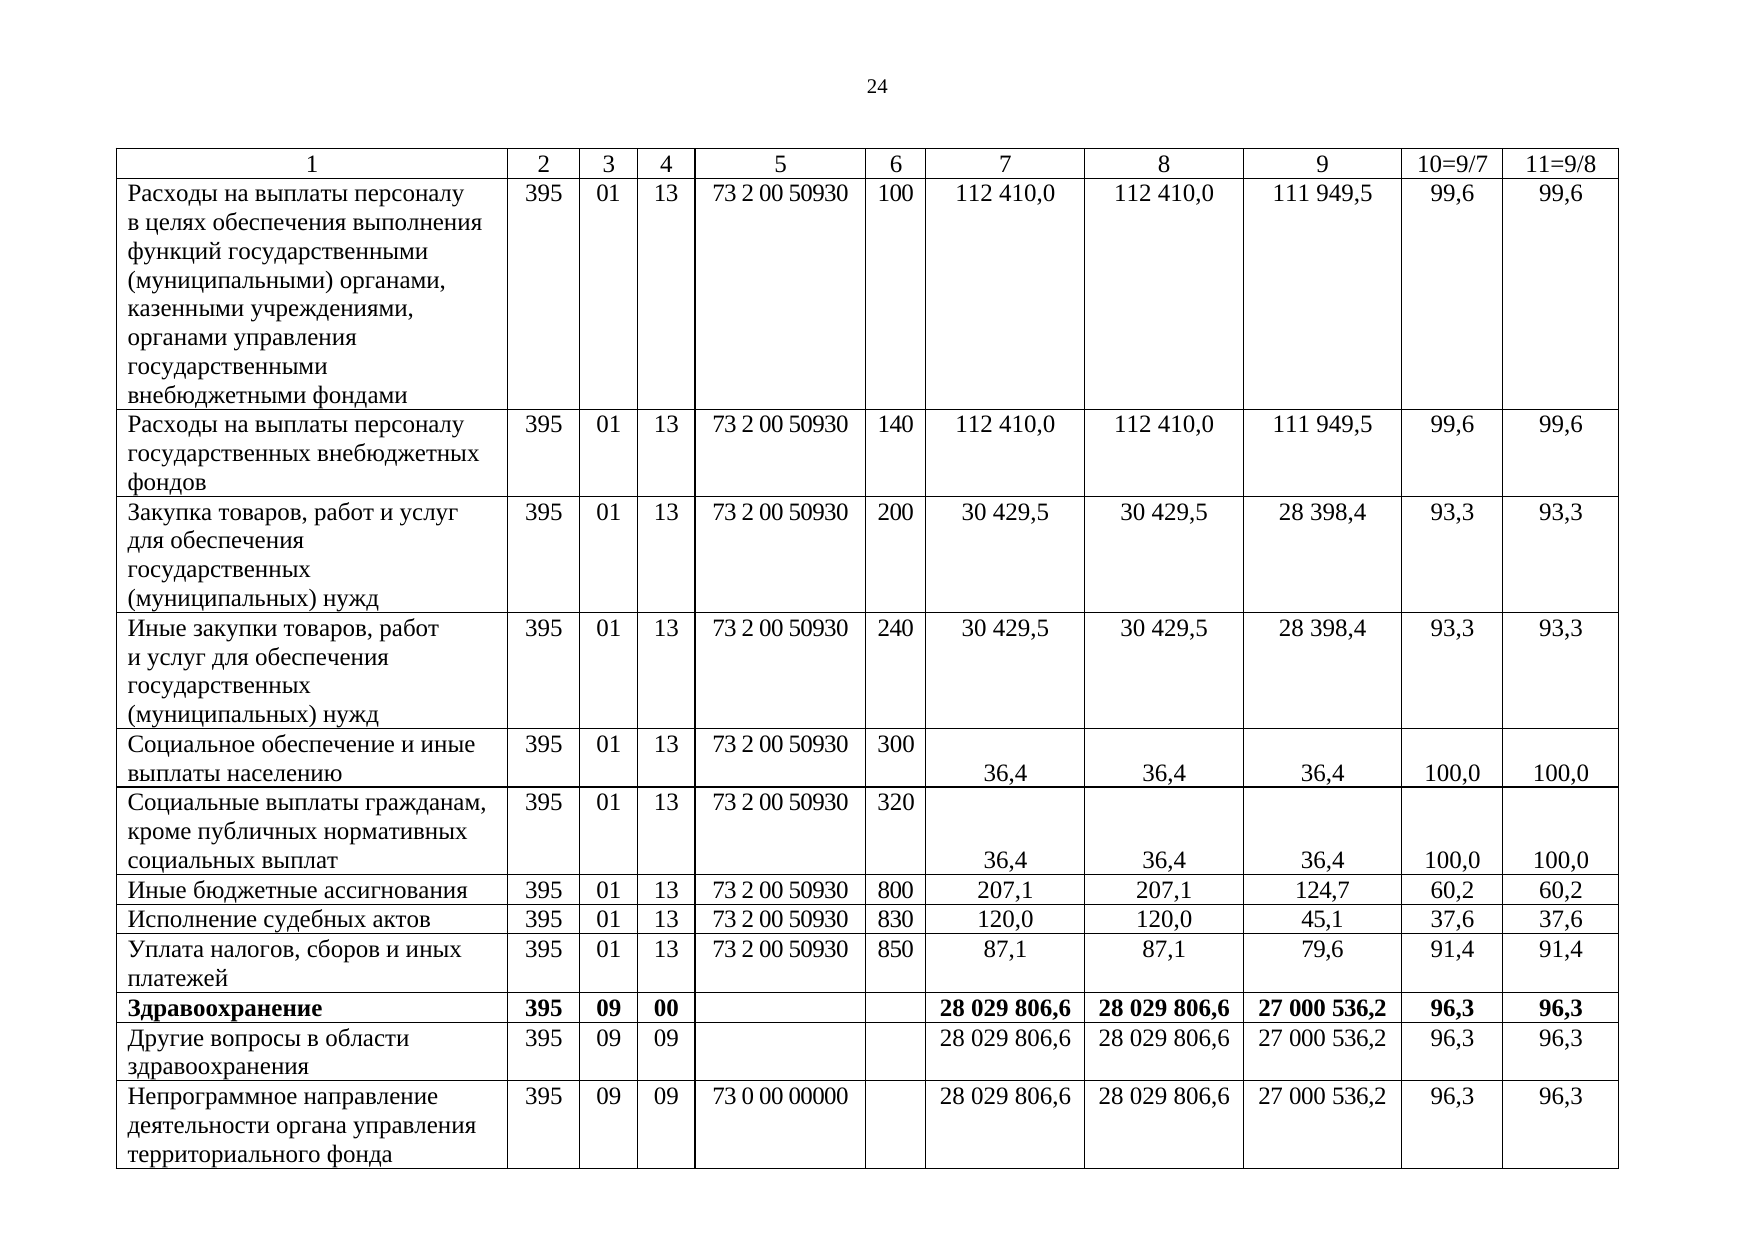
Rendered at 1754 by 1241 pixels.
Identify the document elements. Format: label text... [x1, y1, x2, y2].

table_cell Расходы на выплаты персоналу в целях обеспечения выполнения функций государственными (муниципальными) органами, казенными учреждениями, органами управления государственными внебюджетными фондами [117, 179, 507, 408]
table_cell 93,3 [1402, 613, 1502, 728]
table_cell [117, 1081, 507, 1167]
table_cell 36,4 [1085, 788, 1243, 874]
table_cell 36,4 [1244, 788, 1401, 874]
table_cell 395 [508, 179, 579, 408]
table_cell 100,0 [1503, 729, 1618, 786]
table_cell 99,6 [1402, 179, 1502, 408]
table_cell 395 [508, 875, 579, 903]
table_cell 112 410,0 [1085, 179, 1243, 408]
table_cell 395 [508, 905, 579, 933]
table_cell 28 029 806,6 [926, 993, 1084, 1022]
table_cell 45,1 [1244, 905, 1401, 933]
table_cell 87,1 [926, 934, 1084, 992]
table_cell 27 000 536,2 [1244, 1023, 1401, 1080]
table_cell 100,0 [1503, 788, 1618, 874]
table_cell 09 [580, 1081, 637, 1167]
table_cell 28 029 806,6 [1085, 1023, 1243, 1080]
table_cell 28 398,4 [1244, 497, 1401, 612]
table_cell 99,6 [1402, 410, 1502, 496]
table_cell 27 000 536,2 [1244, 1081, 1401, 1167]
table_cell 850 [866, 934, 925, 992]
table_cell Социальные выплаты гражданам, кроме публичных нормативных социальных выплат [117, 788, 507, 874]
table_cell [866, 993, 925, 1022]
table_cell 01 [580, 179, 637, 408]
table_header 11=9/8 [1503, 149, 1618, 177]
table_cell 36,4 [1085, 729, 1243, 786]
table_cell 395 [508, 1081, 579, 1167]
table_cell 200 [866, 497, 925, 612]
table_cell 28 029 806,6 [1085, 1081, 1243, 1167]
table_cell 09 [580, 993, 637, 1022]
table_cell 73 2 00 50930 [696, 497, 865, 612]
table_cell 73 2 00 50930 [696, 179, 865, 408]
table_cell Иные закупки товаров, работ и услуг для обеспечения государственных (муниципальных) нужд [117, 613, 507, 728]
table_cell 13 [638, 613, 694, 728]
table_cell 100 [866, 179, 925, 408]
table_cell Другие вопросы в области здравоохранения [117, 1023, 507, 1080]
table_cell 93,3 [1402, 497, 1502, 612]
table_header 1 [117, 149, 507, 177]
table_cell 395 [508, 1023, 579, 1080]
table_cell 36,4 [926, 729, 1084, 786]
table_header 10=9/7 [1402, 149, 1502, 177]
table_cell 09 [638, 1081, 694, 1167]
table_cell 395 [508, 613, 579, 728]
table_cell 395 [508, 729, 579, 786]
table_cell 112 410,0 [1085, 410, 1243, 496]
table_cell 28 029 806,6 [1085, 993, 1243, 1022]
table_cell 73 2 00 50930 [696, 875, 865, 903]
table_cell 395 [508, 993, 579, 1022]
table_cell Иные бюджетные ассигнования [117, 875, 507, 903]
table_cell 96,3 [1402, 993, 1502, 1022]
table_cell 27 000 536,2 [1244, 993, 1401, 1022]
table_cell 100,0 [1402, 729, 1502, 786]
table_cell 28 029 806,6 [926, 1081, 1084, 1167]
table_cell 01 [580, 905, 637, 933]
table_cell 09 [580, 1023, 637, 1080]
table_cell 01 [580, 729, 637, 786]
table_cell Здравоохранение [117, 993, 507, 1022]
table_cell 87,1 [1085, 934, 1243, 992]
table_cell 13 [638, 179, 694, 408]
table_header 5 [696, 149, 865, 177]
table_cell 09 [638, 1023, 694, 1080]
table_cell Расходы на выплаты персоналу государственных внебюджетных фондов [117, 410, 507, 496]
table_header 3 [580, 149, 637, 177]
table_cell 395 [508, 788, 579, 874]
table_cell 96,3 [1503, 1023, 1618, 1080]
table_cell 240 [866, 613, 925, 728]
table_cell 73 2 00 50930 [696, 788, 865, 874]
table_cell 13 [638, 905, 694, 933]
table_cell 120,0 [1085, 905, 1243, 933]
table_header 9 [1244, 149, 1401, 177]
table_cell Социальное обеспечение и иные выплаты населению [117, 729, 507, 786]
table_cell 800 [866, 875, 925, 903]
table_cell 28 029 806,6 [926, 1023, 1084, 1080]
table_cell 111 949,5 [1244, 179, 1401, 408]
table_cell 73 2 00 50930 [696, 729, 865, 786]
table_cell 91,4 [1503, 934, 1618, 992]
table_cell 13 [638, 497, 694, 612]
table_cell 91,4 [1402, 934, 1502, 992]
table_cell 13 [638, 934, 694, 992]
table_cell [696, 1023, 865, 1080]
table_cell 207,1 [1085, 875, 1243, 903]
table_cell 207,1 [926, 875, 1084, 903]
table_cell Уплата налогов, сборов и иных платежей [117, 934, 507, 992]
table_cell 830 [866, 905, 925, 933]
table_cell 100,0 [1402, 788, 1502, 874]
table_cell Исполнение судебных актов [117, 905, 507, 933]
table_cell 30 429,5 [926, 497, 1084, 612]
table_cell 37,6 [1503, 905, 1618, 933]
table_header 2 [508, 149, 579, 177]
table_cell 13 [638, 875, 694, 903]
table_cell 37,6 [1402, 905, 1502, 933]
table_cell 99,6 [1503, 179, 1618, 408]
table_cell 30 429,5 [1085, 613, 1243, 728]
table_cell 73 2 00 50930 [696, 905, 865, 933]
table_cell 00 [638, 993, 694, 1022]
table_cell 36,4 [1244, 729, 1401, 786]
table_cell 73 0 00 00000 [696, 1081, 865, 1167]
table_cell 395 [508, 497, 579, 612]
table_cell 120,0 [926, 905, 1084, 933]
table_cell 36,4 [926, 788, 1084, 874]
table_cell 60,2 [1402, 875, 1502, 903]
table_cell 93,3 [1503, 497, 1618, 612]
table_cell [696, 993, 865, 1022]
table_header 4 [638, 149, 694, 177]
table_cell 99,6 [1503, 410, 1618, 496]
table_cell 96,3 [1402, 1023, 1502, 1080]
table_cell 73 2 00 50930 [696, 613, 865, 728]
table_cell 112 410,0 [926, 410, 1084, 496]
table_cell 01 [580, 934, 637, 992]
table_cell 320 [866, 788, 925, 874]
table_cell 28 398,4 [1244, 613, 1401, 728]
table_cell 13 [638, 410, 694, 496]
table_cell 13 [638, 788, 694, 874]
table_cell 01 [580, 497, 637, 612]
table_cell 01 [580, 875, 637, 903]
table_cell 395 [508, 410, 579, 496]
table_cell 93,3 [1503, 613, 1618, 728]
table_cell 96,3 [1503, 993, 1618, 1022]
table_cell 01 [580, 613, 637, 728]
table_cell 140 [866, 410, 925, 496]
table_cell 395 [508, 934, 579, 992]
table_cell 73 2 00 50930 [696, 410, 865, 496]
table_header 8 [1085, 149, 1243, 177]
table_cell 73 2 00 50930 [696, 934, 865, 992]
table_cell 96,3 [1503, 1081, 1618, 1167]
table_cell 60,2 [1503, 875, 1618, 903]
table_cell 01 [580, 410, 637, 496]
table_cell 112 410,0 [926, 179, 1084, 408]
table_cell 111 949,5 [1244, 410, 1401, 496]
table_cell 30 429,5 [926, 613, 1084, 728]
table_cell [866, 1023, 925, 1080]
table_cell 13 [638, 729, 694, 786]
table_cell 01 [580, 788, 637, 874]
table_cell 300 [866, 729, 925, 786]
table_cell [866, 1081, 925, 1167]
table_cell 124,7 [1244, 875, 1401, 903]
table_cell 30 429,5 [1085, 497, 1243, 612]
table_header 6 [866, 149, 925, 177]
table_cell 96,3 [1402, 1081, 1502, 1167]
table_cell 79,6 [1244, 934, 1401, 992]
table_header 7 [926, 149, 1084, 177]
table_cell Закупка товаров, работ и услуг для обеспечения государственных (муниципальных) нужд [117, 497, 507, 612]
